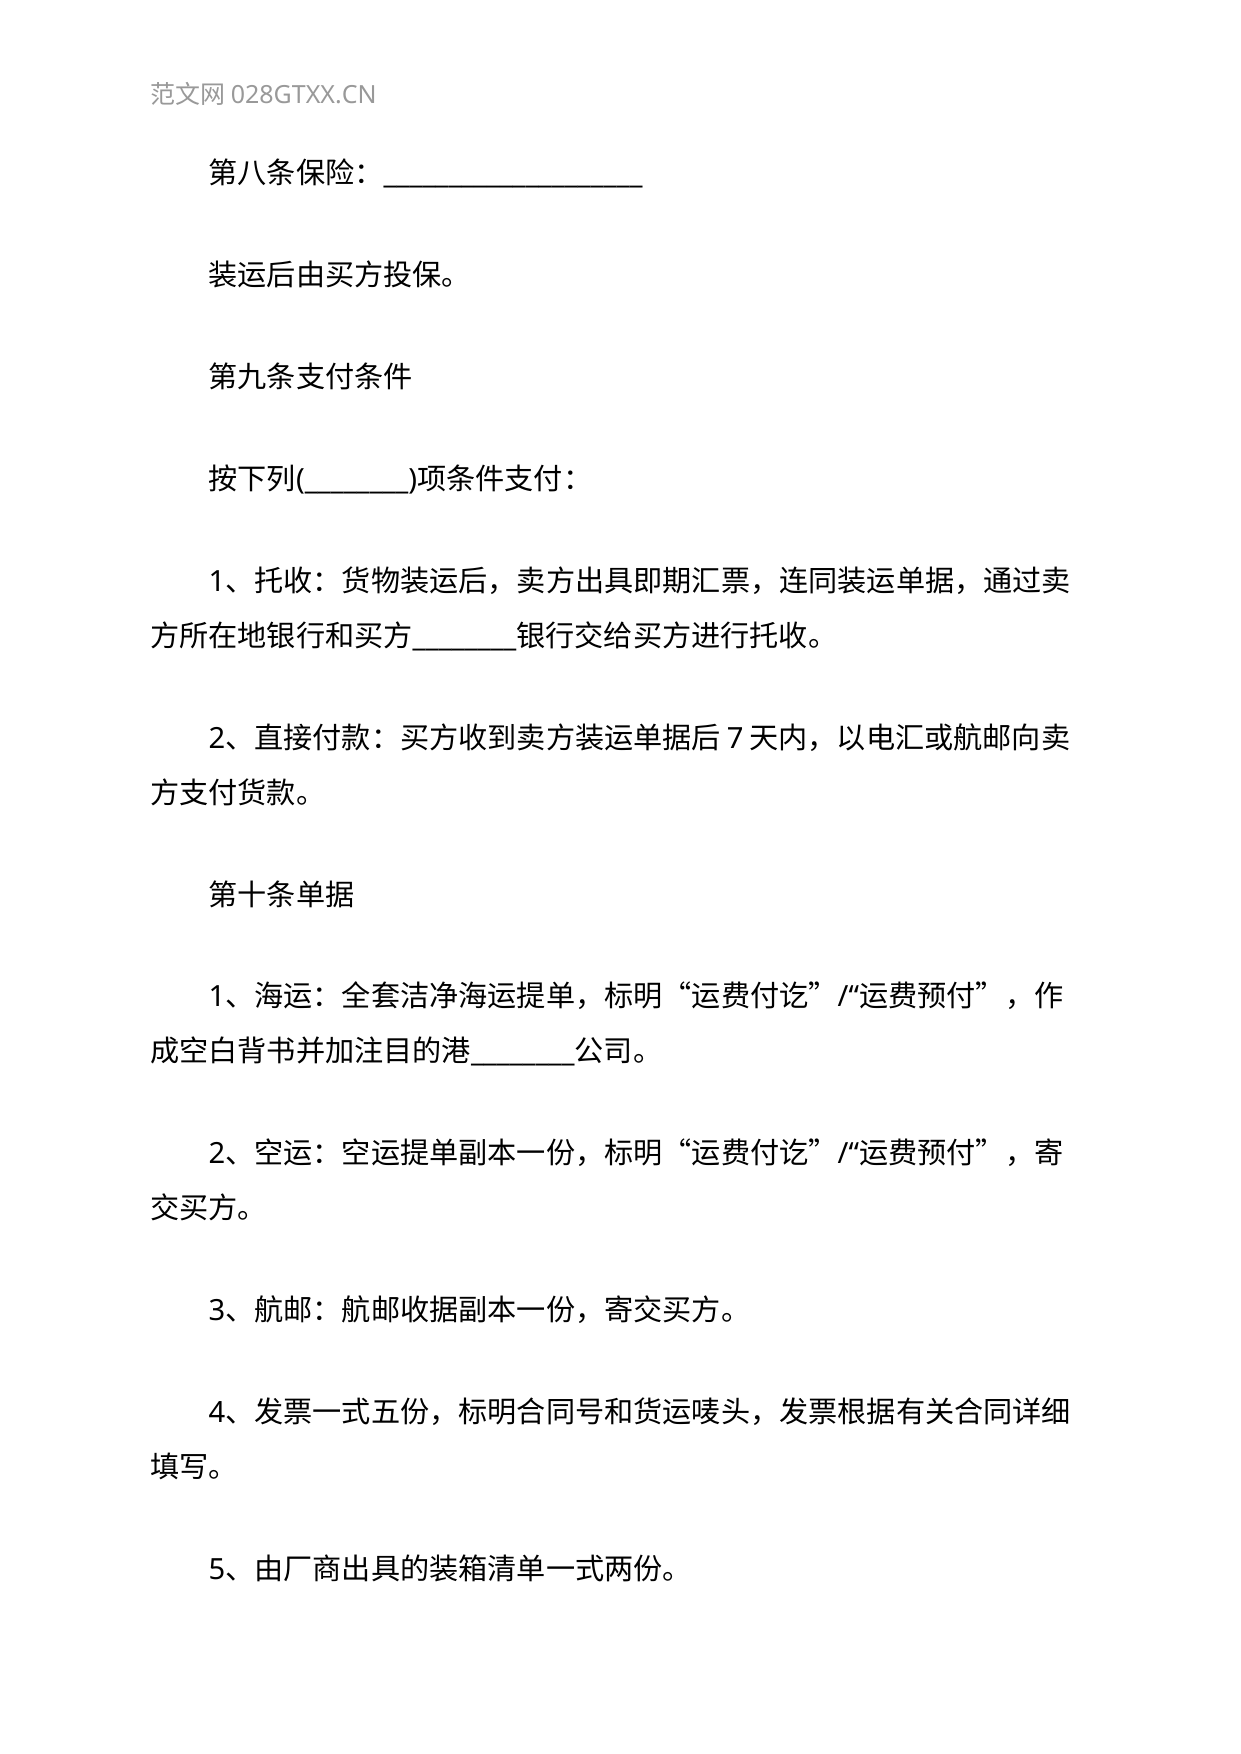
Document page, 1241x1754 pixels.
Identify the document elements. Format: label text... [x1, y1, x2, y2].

text 1、海运：全套洁净海运提单，标明“运费付讫”/“运费预付”，作成空白背书并加注目的港________公司。 [150, 973, 1090, 1070]
text 2、空运：空运提单副本一份，标明“运费付讫”/“运费预付”，寄交买方。 [150, 1130, 1090, 1227]
text 按下列(________)项条件支付： [150, 456, 1090, 498]
text 第九条支付条件 [150, 354, 1090, 396]
text 第八条保险：____________________ [150, 150, 1090, 192]
text 1、托收：货物装运后，卖方出具即期汇票，连同装运单据，通过卖方所在地银行和买方________银行交给买方进行托收。 [150, 557, 1090, 655]
text 3、航邮：航邮收据副本一份，寄交买方。 [150, 1287, 1090, 1329]
text 第十条单据 [150, 871, 1090, 913]
text 4、发票一式五份，标明合同号和货运唛头，发票根据有关合同详细填写。 [150, 1389, 1090, 1486]
text 5、由厂商出具的装箱清单一式两份。 [150, 1546, 1090, 1588]
text 2、直接付款：买方收到卖方装运单据后7天内，以电汇或航邮向卖方支付货款。 [150, 714, 1090, 812]
text 装运后由买方投保。 [150, 252, 1090, 294]
